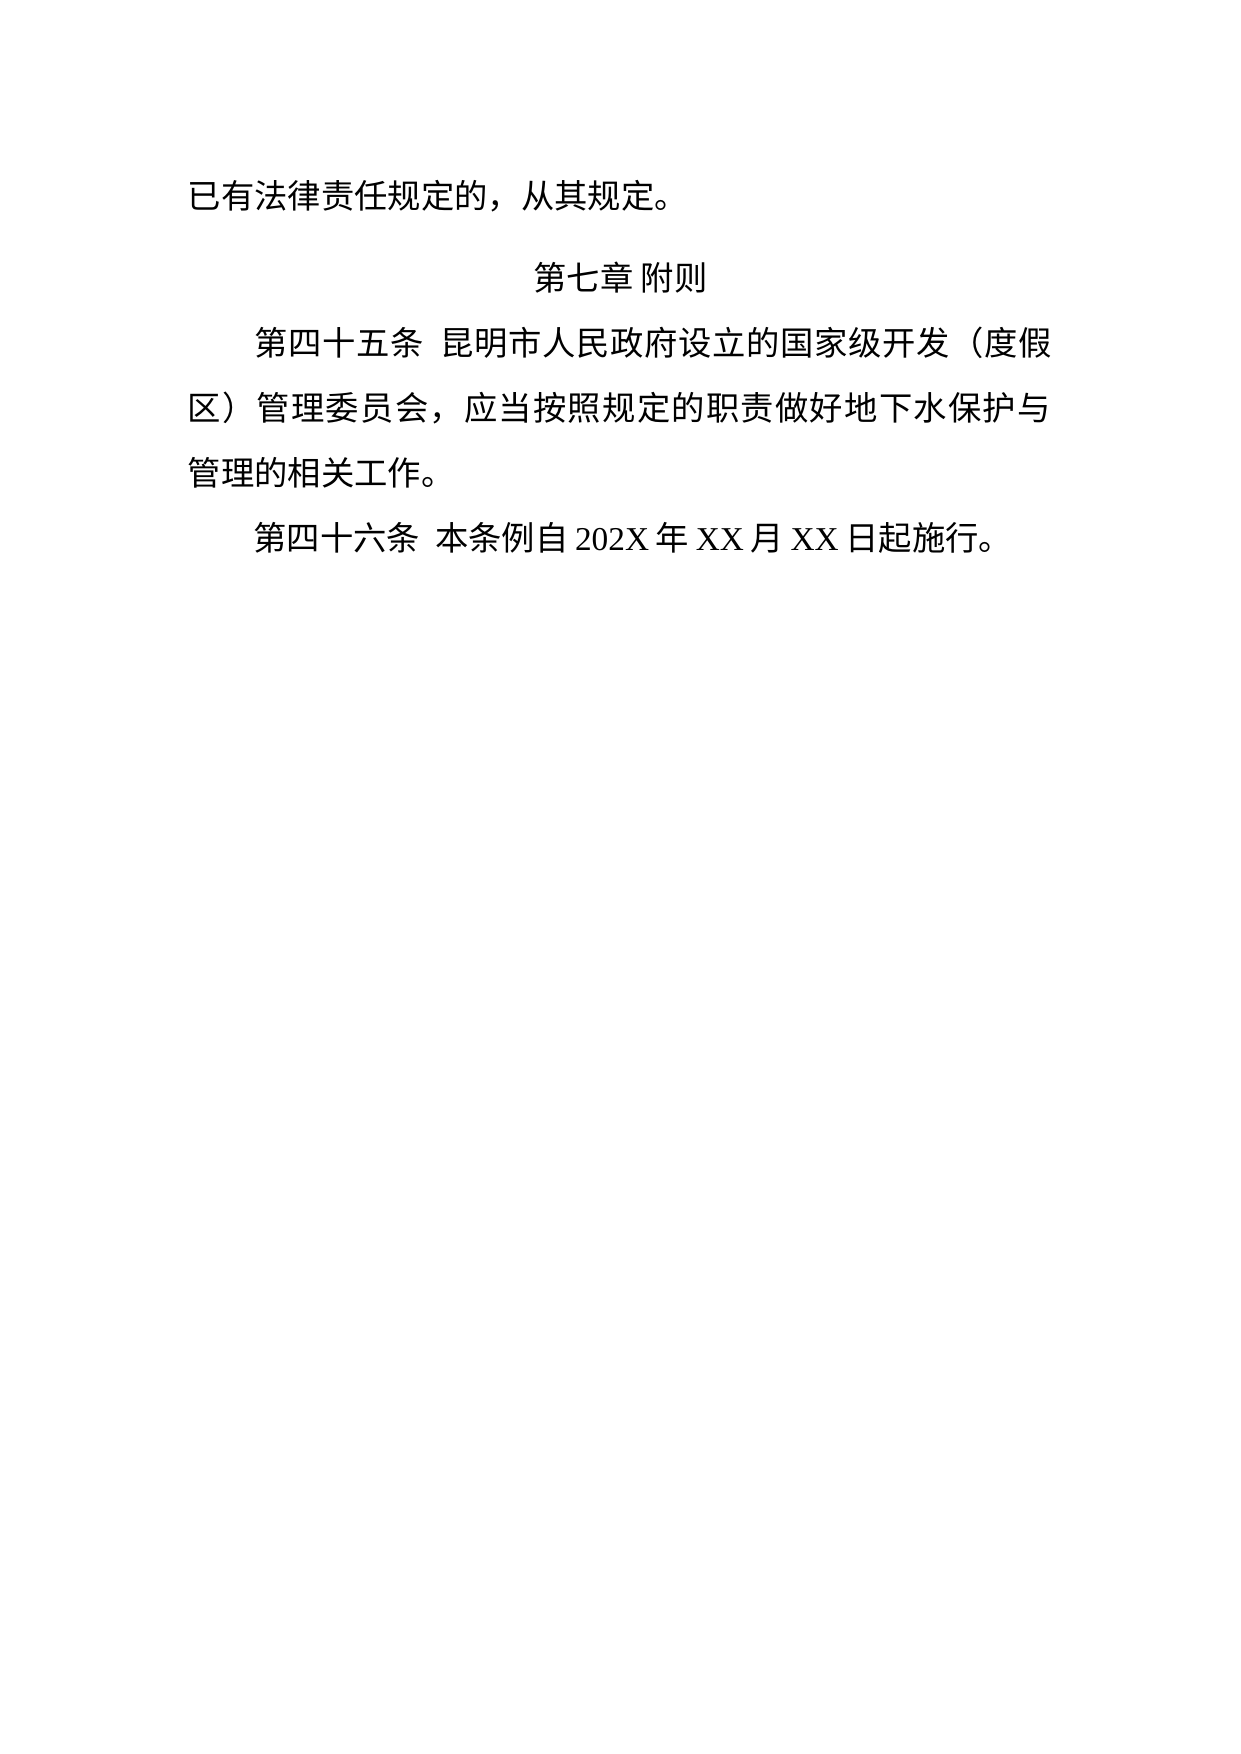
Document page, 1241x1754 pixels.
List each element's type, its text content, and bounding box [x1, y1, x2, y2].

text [187, 162, 1053, 227]
text 第七章 附则 [187, 243, 1053, 308]
text 第四十六条 本条例自202X年XX月XX日起施行。 [187, 503, 1053, 562]
text 第四十五条 昆明市人民政府设立的国家级开发（度假区）管理委员会，应当按照规定的职责做好地下水保护与管理的相关工作。 [187, 308, 1053, 503]
